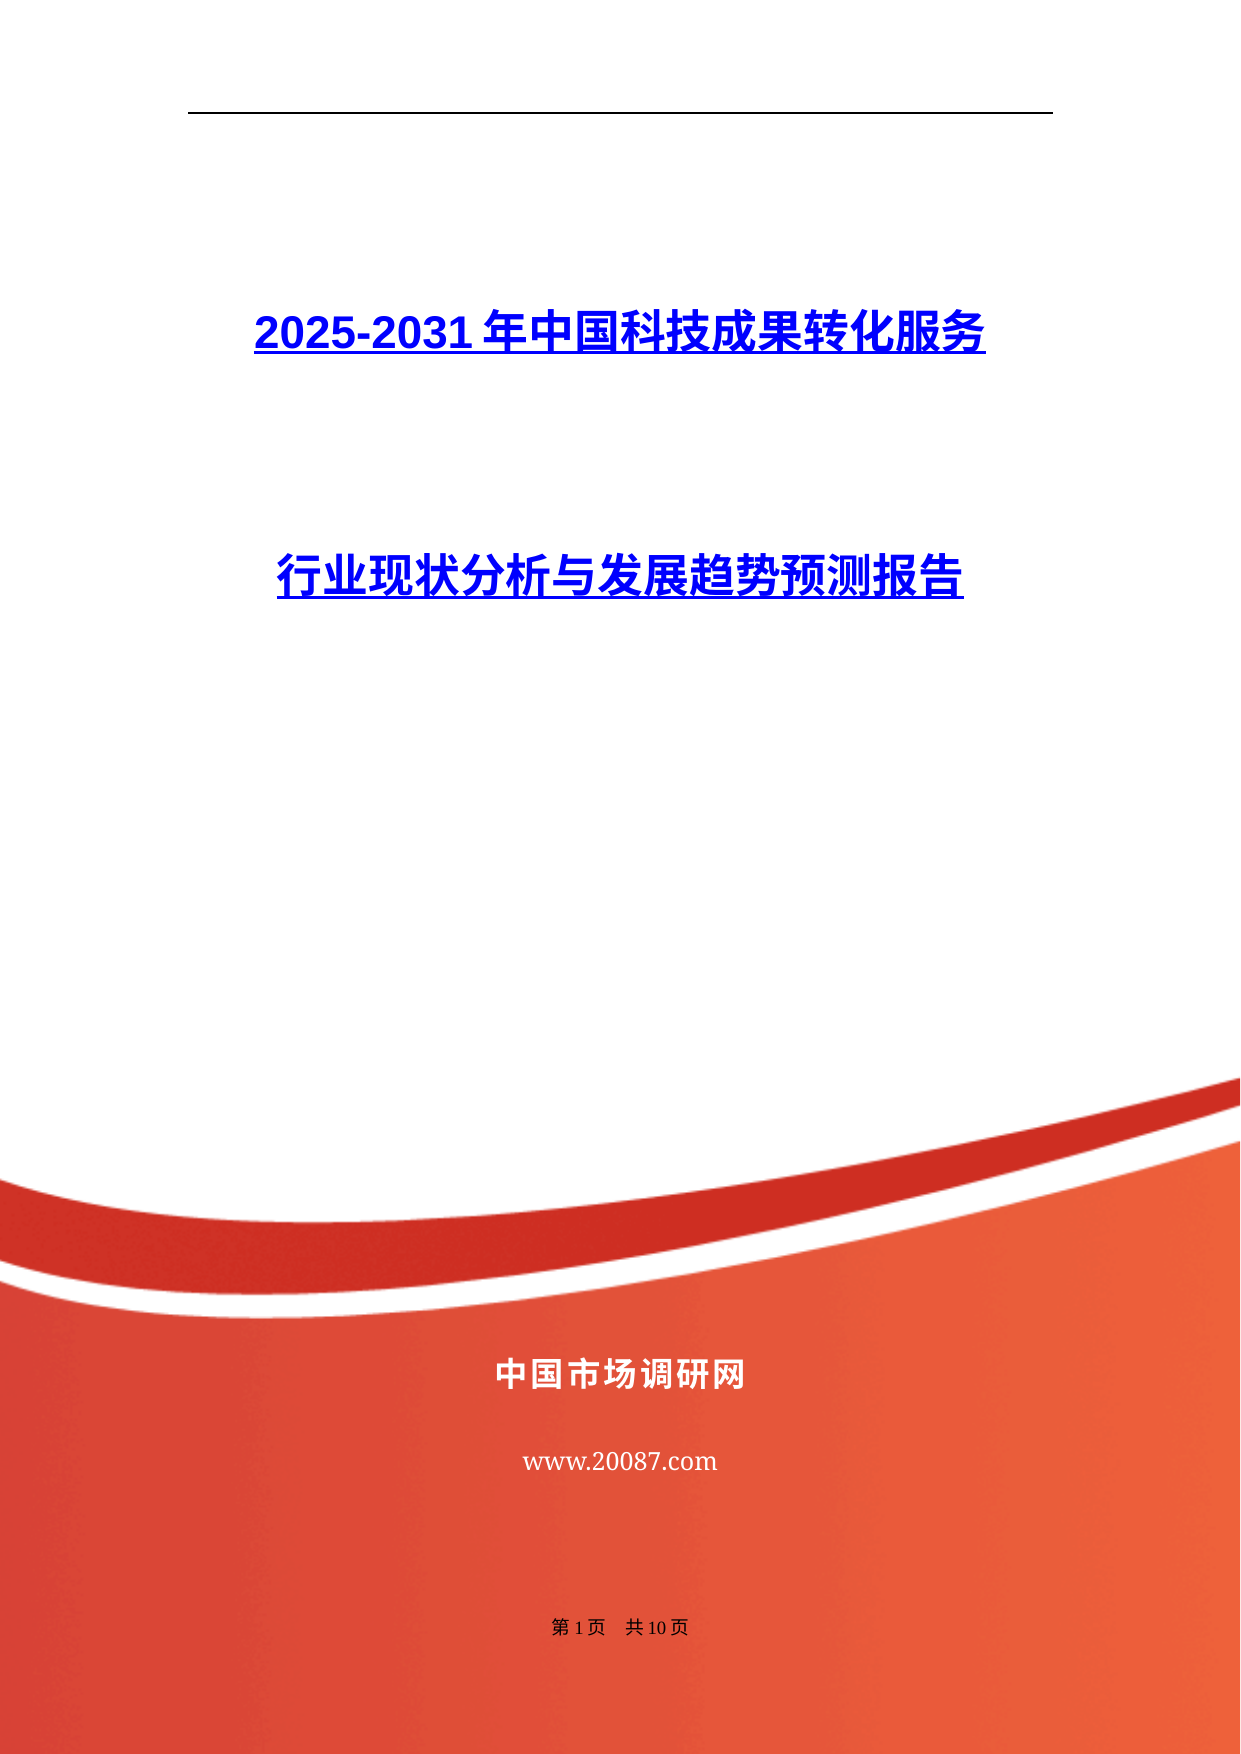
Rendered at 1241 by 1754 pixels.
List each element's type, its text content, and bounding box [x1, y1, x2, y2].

text www.20087.com [187, 1428, 1053, 1493]
subtitle 中国市场调研网 [187, 1339, 1053, 1404]
table_header 2025-2031年中国科技成果转化服务行业现状分析与发展趋势预测报告 [188, 207, 1053, 773]
picture [0, 1006, 1241, 1754]
